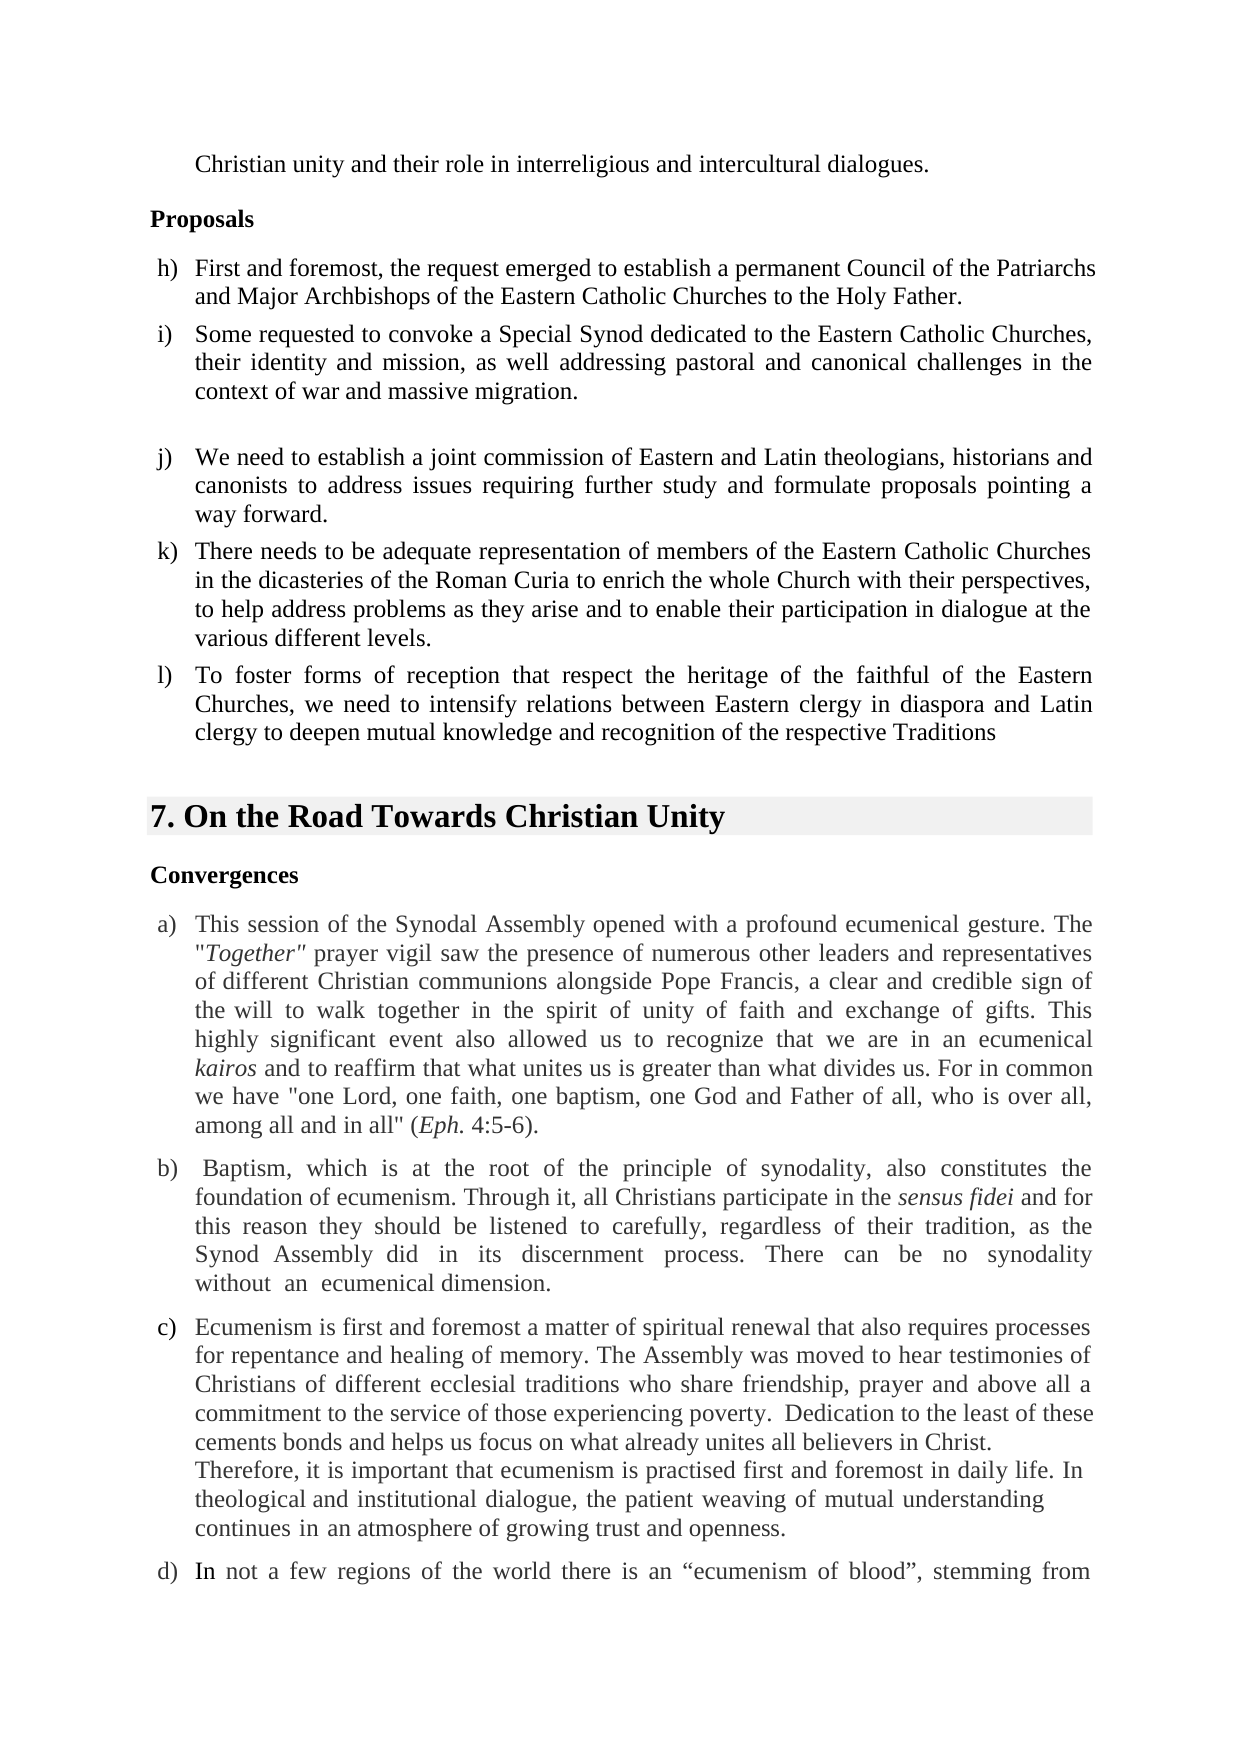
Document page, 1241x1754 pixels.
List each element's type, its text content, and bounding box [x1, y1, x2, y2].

text d) In not a few regions of the world there is an “ecumenism of blood”, stemming from [157, 1556, 1154, 1585]
text Convergences [150, 860, 1154, 889]
text h) First and foremost, the request emerged to establish a permanent Council of the Patriarchs and Major Archbishops of the Eastern Catholic Churches to the Holy Father. [157, 253, 1096, 310]
text Proposals [150, 204, 1154, 232]
text i) Some requested to convoke a Special Synod dedicated to the Eastern Catholic Churches, their identity and mission, as well addressing pastoral and canonical challenges in the context of war and massive migration. [157, 319, 1093, 405]
text c) Ecumenism is first and foremost a matter of spiritual renewal that also requires processes for repentance and healing of memory. The Assembly was moved to hear testimonies of Christians of different ecclesial traditions who share friendship, prayer and above all a commitment to the service of those experiencing poverty. Dedication to the least of these cements bonds and helps us focus on what already unites all believers in Christ. Therefore, it is important that ecumenism is practised first and foremost in daily life. In theological and institutional dialogue, the patient weaving of mutual understanding continues in an atmosphere of growing trust and openness. [157, 1312, 1097, 1542]
text l) To foster forms of reception that respect the heritage of the faithful of the Eastern Churches, we need to intensify relations between Eastern clergy in diaspora and Latin clergy to deepen mutual knowledge and recognition of the respective Traditions [157, 660, 1093, 746]
text Christian unity and their role in interreligious and intercultural dialogues. [194, 149, 1154, 178]
text j) We need to establish a joint commission of Eastern and Latin theologians, historians and canonists to address issues requiring further study and formulate proposals pointing a way forward. [157, 442, 1093, 528]
text k) There needs to be adequate representation of members of the Eastern Catholic Churches in the dicasteries of the Roman Curia to enrich the whole Church with their perspectives, to help address problems as they arise and to enable their participation in dialogue at the various different levels. [157, 536, 1097, 651]
text b) Baptism, which is at the root of the principle of synodality, also constitutes the foundation of ecumenism. Through it, all Christians participate in the sensus fidei and for this reason they should be listened to carefully, regardless of their tradition, as the Synod Assembly did in its discernment process. There can be no synodality without an ecumenical dimension. [157, 1153, 1093, 1297]
text a) This session of the Synodal Assembly opened with a profound ecumenical gesture. The "Together" prayer vigil saw the presence of numerous other leaders and representatives of different Christian communions alongside Pope Francis, a clear and credible sign of the will to walk together in the spirit of unity of faith and exchange of gifts. This highly significant event also allowed us to recognize that we are in an ecumenical kairos and to reaffirm that what unites us is greater than what divides us. For in common we have "one Lord, one faith, one baptism, one God and Father of all, who is over all, among all and in all" (Eph. 4:5-6). [157, 909, 1093, 1139]
text 7. On the Road Towards Christian Unity [150, 797, 1154, 835]
